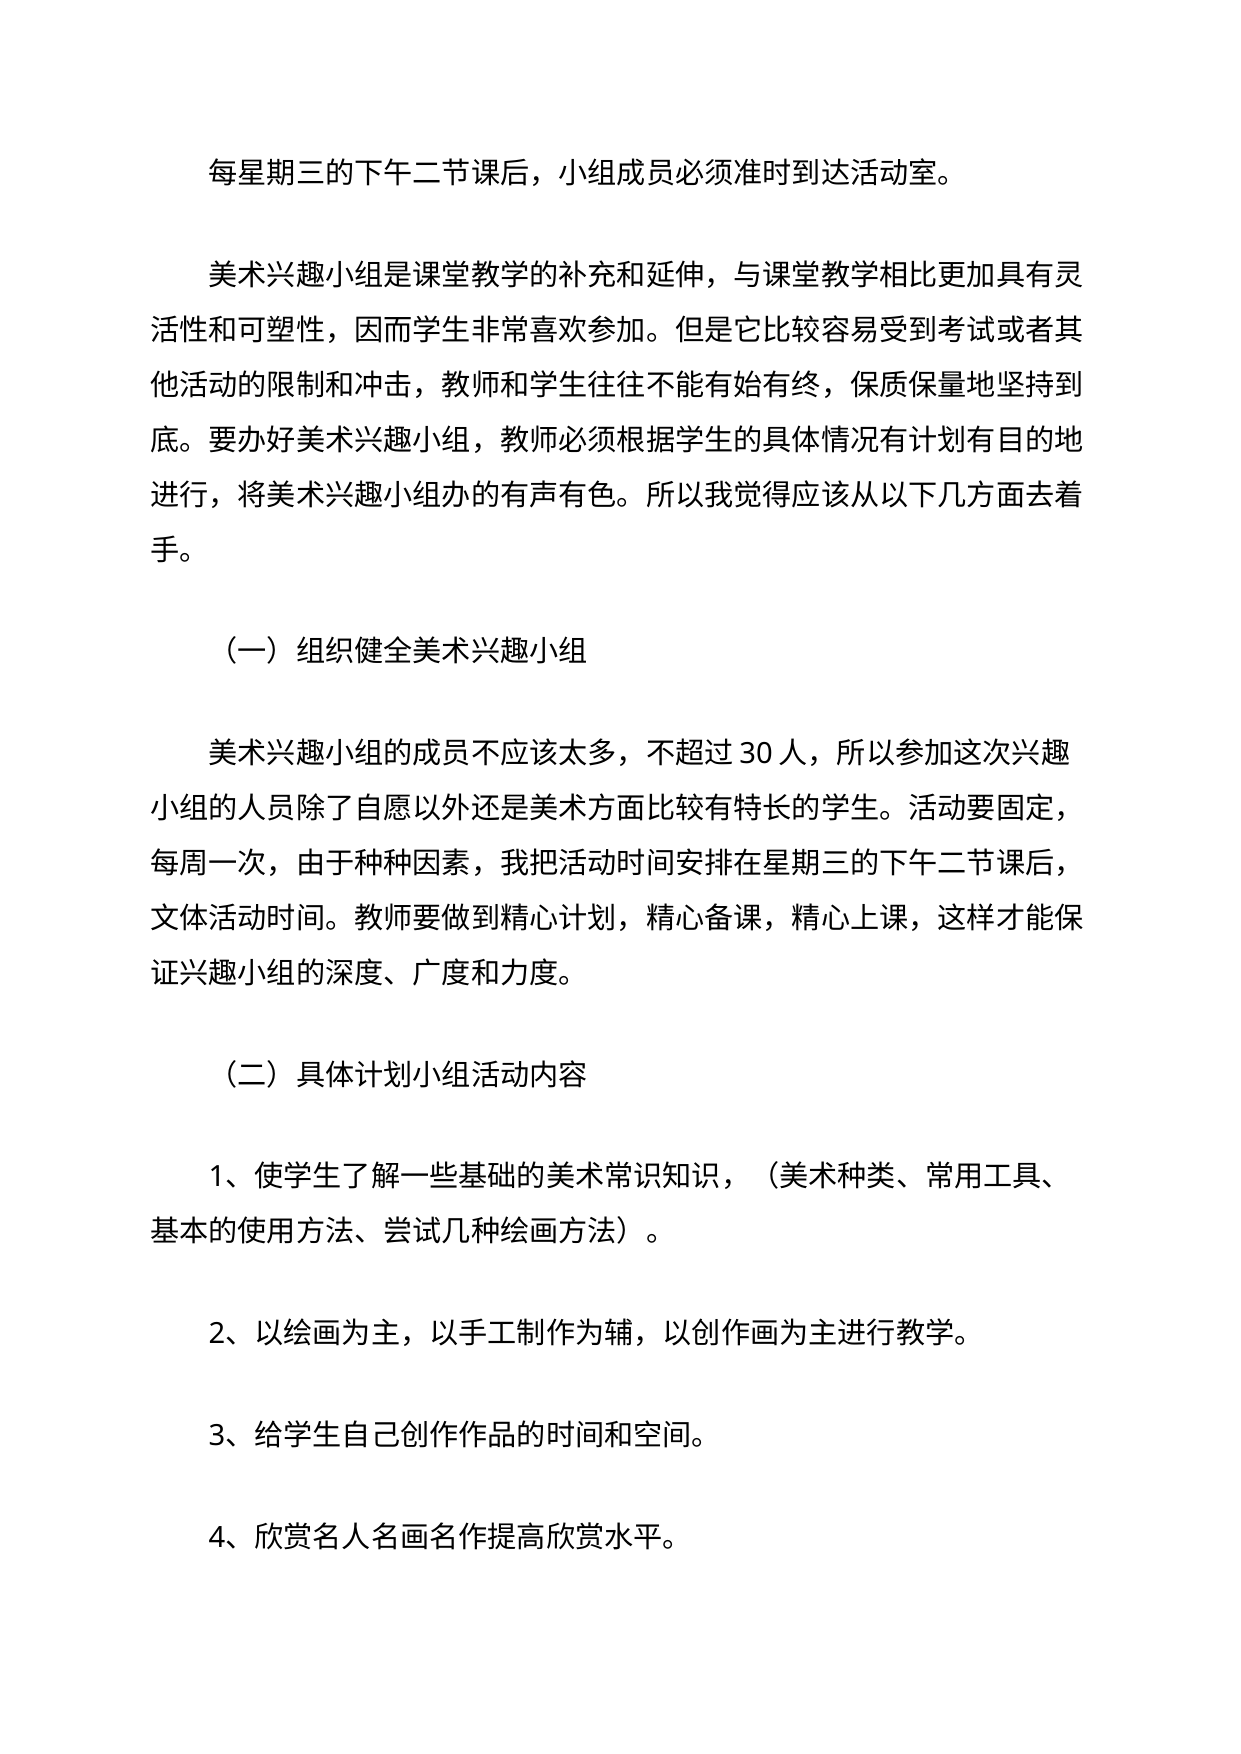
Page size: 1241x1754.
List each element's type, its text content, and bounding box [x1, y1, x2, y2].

text 4、欣赏名人名画名作提高欣赏水平。 [150, 1514, 1090, 1556]
text （二）具体计划小组活动内容 [150, 1051, 1090, 1093]
text 2、以绘画为主，以手工制作为辅，以创作画为主进行教学。 [150, 1310, 1090, 1352]
text （一）组织健全美术兴趣小组 [150, 628, 1090, 670]
text 3、给学生自己创作作品的时间和空间。 [150, 1412, 1090, 1454]
text 每星期三的下午二节课后，小组成员必须准时到达活动室。 [150, 150, 1090, 192]
text 美术兴趣小组的成员不应该太多，不超过30人，所以参加这次兴趣小组的人员除了自愿以外还是美术方面比较有特长的学生。活动要固定，每周一次，由于种种因素，我把活动时间安排在星期三的下午二节课后，文体活动时间。教师要做到精心计划，精心备课，精心上课，这样才能保证兴趣小组的深度、广度和力度。 [150, 730, 1090, 992]
text 1、使学生了解一些基础的美术常识知识，（美术种类、常用工具、基本的使用方法、尝试几种绘画方法）。 [150, 1153, 1090, 1250]
text 美术兴趣小组是课堂教学的补充和延伸，与课堂教学相比更加具有灵活性和可塑性，因而学生非常喜欢参加。但是它比较容易受到考试或者其他活动的限制和冲击，教师和学生往往不能有始有终，保质保量地坚持到底。要办好美术兴趣小组，教师必须根据学生的具体情况有计划有目的地进行，将美术兴趣小组办的有声有色。所以我觉得应该从以下几方面去着手。 [150, 252, 1090, 568]
